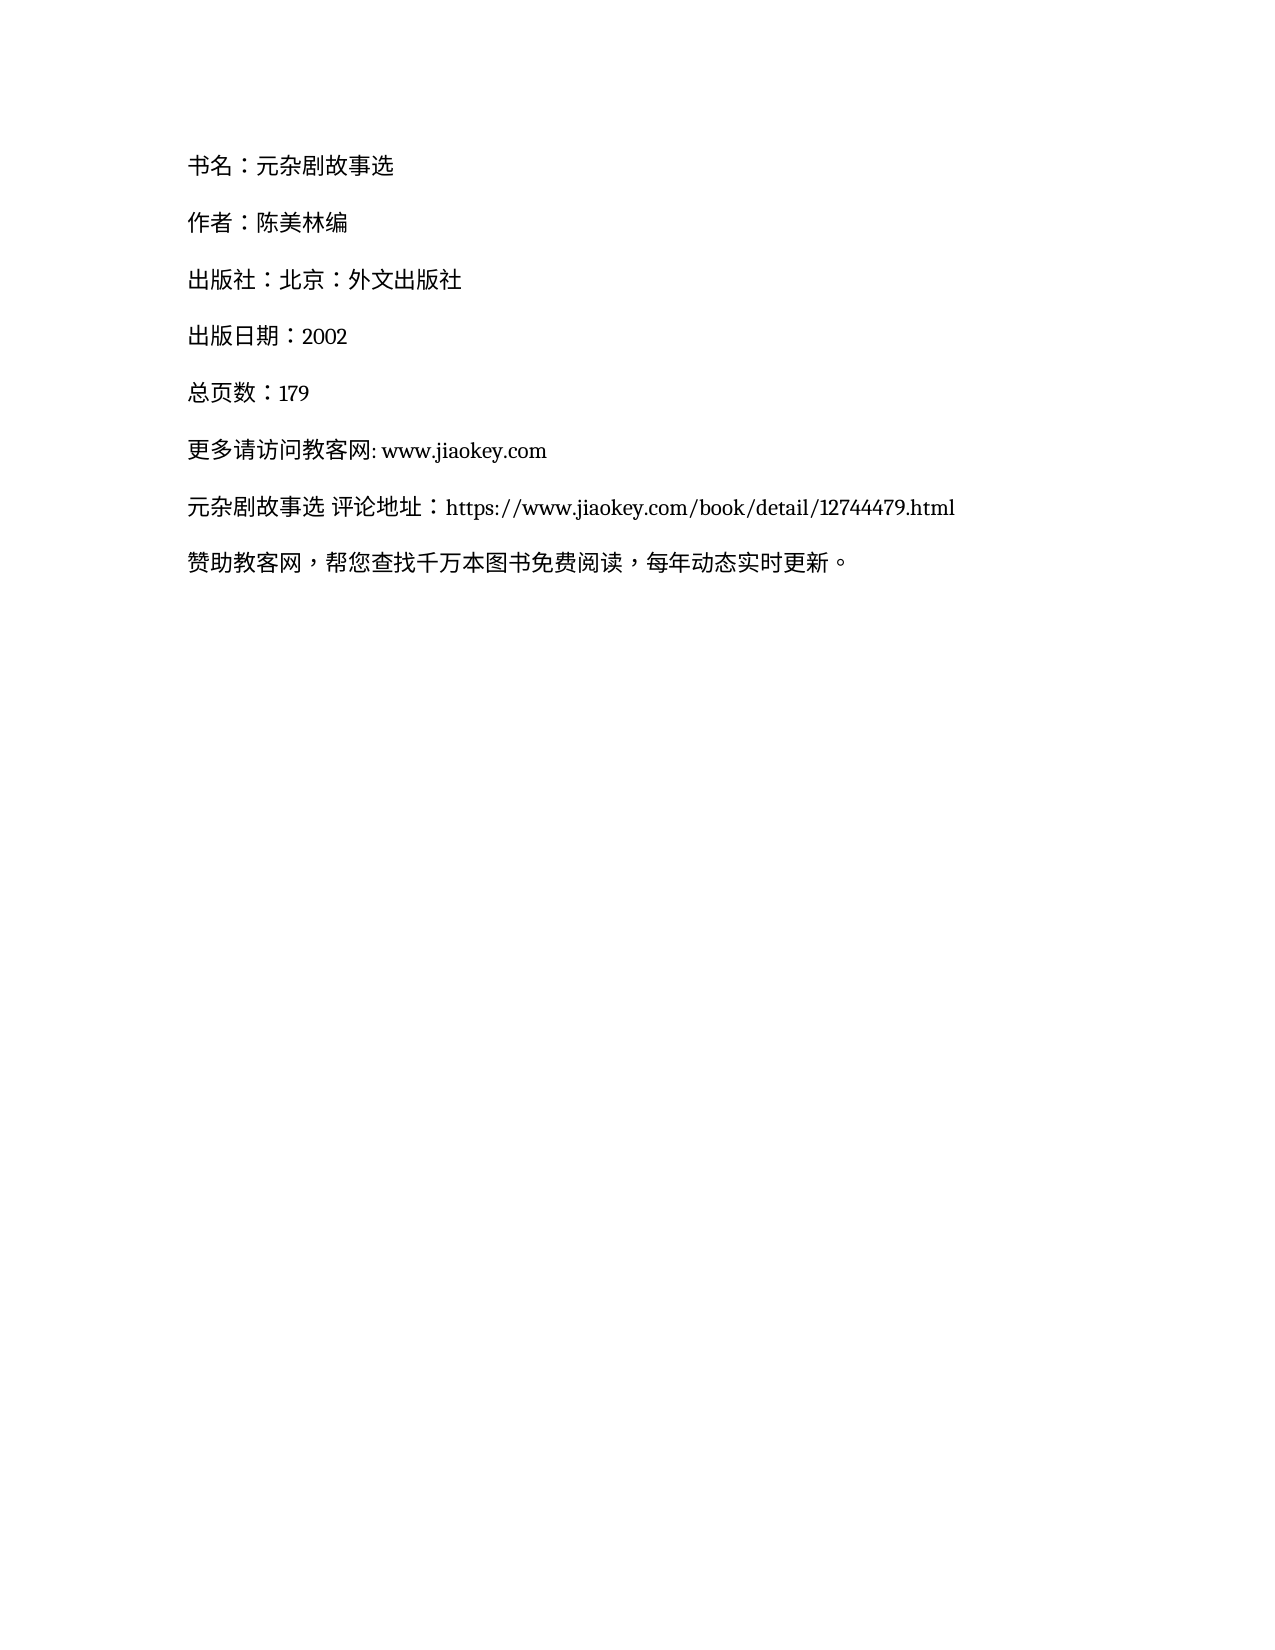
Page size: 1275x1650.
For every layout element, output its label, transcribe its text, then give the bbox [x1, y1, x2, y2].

text 赞助教客网，帮您查找千万本图书免费阅读，每年动态实时更新。 [187, 547, 1087, 579]
text 作者：陈美林编 [187, 207, 1087, 238]
text 元杂剧故事选 评论地址：https://www.jiaokey.com/book/detail/12744479.html [187, 491, 1087, 522]
text 出版社：北京：外文出版社 [187, 263, 1087, 295]
text 书名：元杂剧故事选 [187, 150, 1087, 181]
text 总页数：179 [187, 377, 1087, 408]
text 更多请访问教客网: www.jiaokey.com [187, 434, 1087, 465]
text 出版日期：2002 [187, 320, 1087, 352]
